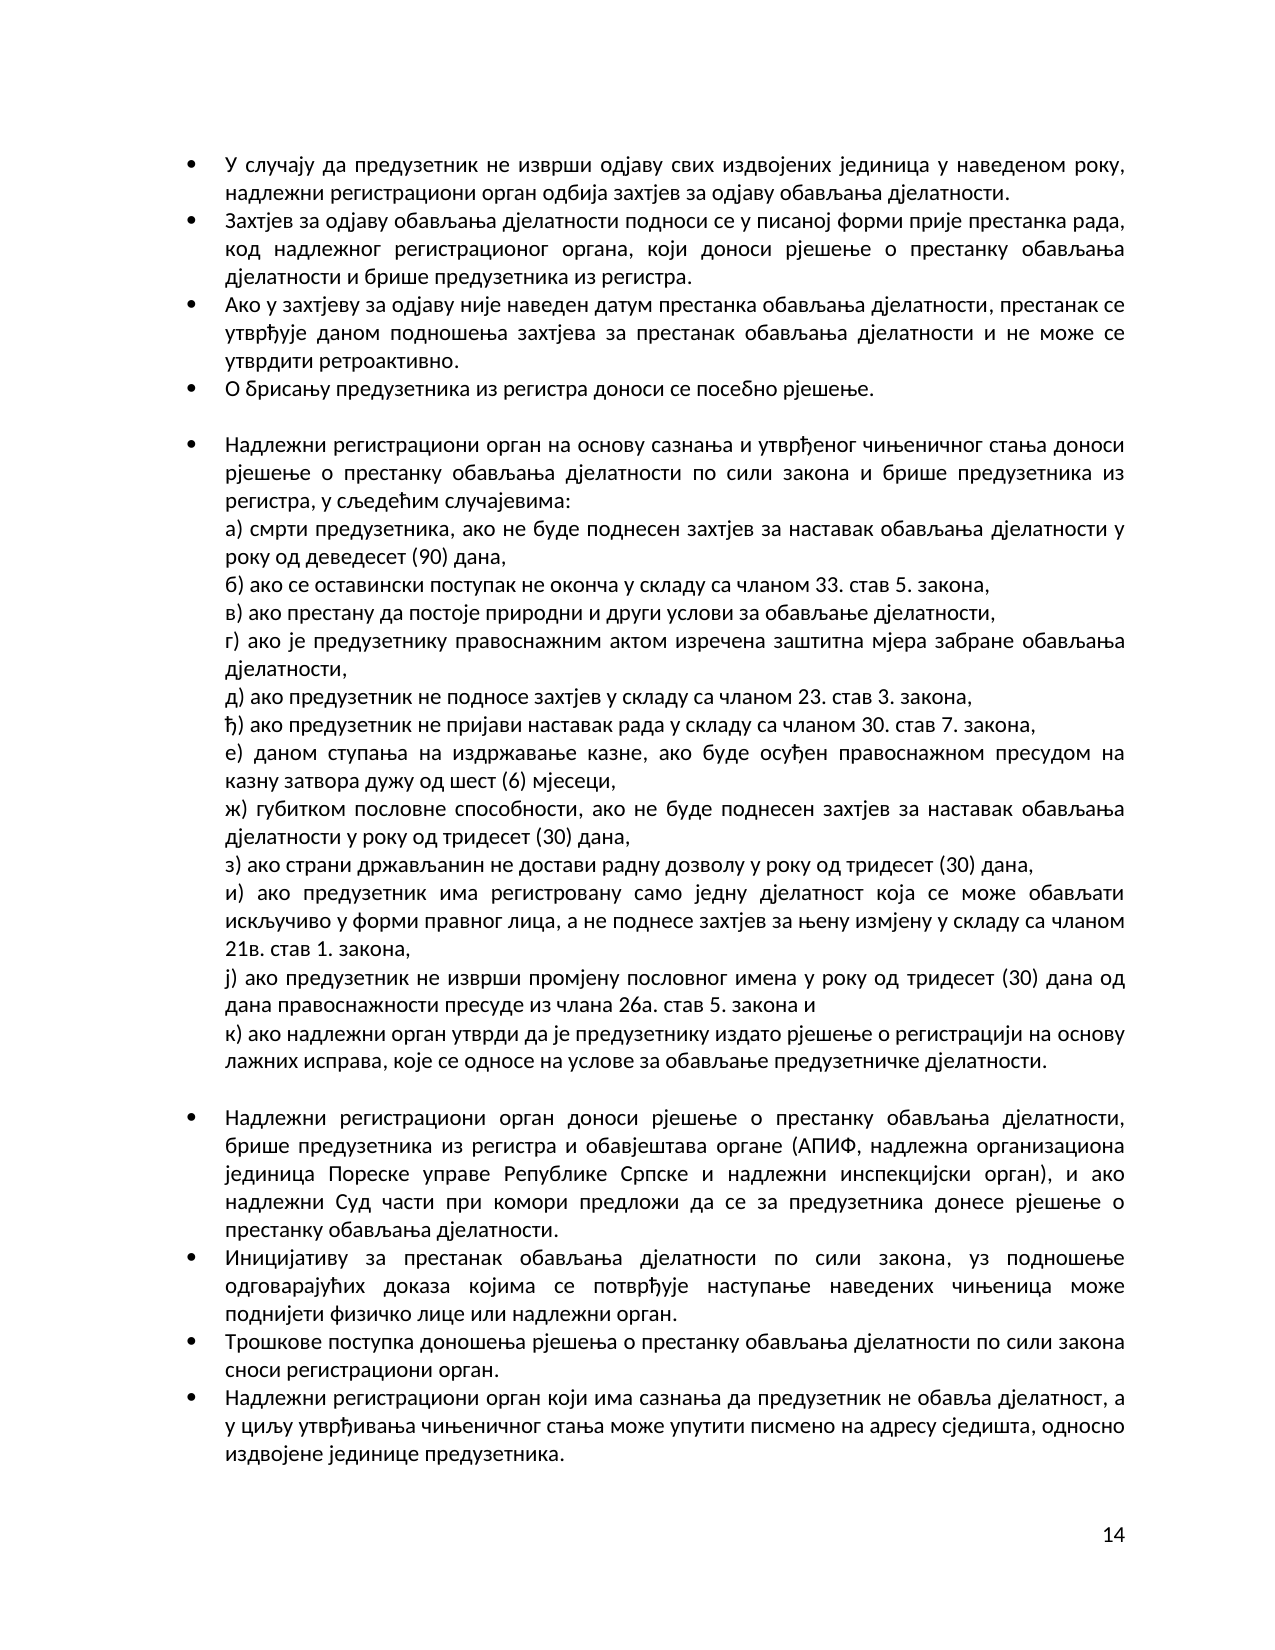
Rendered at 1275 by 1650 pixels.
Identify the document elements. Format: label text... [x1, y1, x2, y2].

text ђ) ако предузетник не пријави наставак рада у складу са чланом 30. став 7. закона, [225, 710, 1125, 738]
list Трошкове поступка доношења рјешења о престанку обављања дјелатности по сили закона сноси регистрациони орган. [187, 1327, 1125, 1383]
list Надлежни регистрациони орган на основу сазнања и утврђеног чињеничног стања доноси рјешење о престанку обављања дјелатности по сили закона и брише предузетника из регистра, у сљедећим случајевима: [187, 430, 1125, 514]
list ж) губитком пословне способности, ако не буде поднесен захтјев за наставак обављања дјелатности у року од тридесет (30) дана, [225, 794, 1125, 851]
list к) ако надлежни орган утврди да је предузетнику издато рјешење о регистрацији на основу лажних исправа, које се односе на услове за обављање предузетничке дјелатности. [225, 1019, 1125, 1075]
text г) ако је предузетнику правоснажним актом изречена заштитна мјера забране обављања дјелатности, [225, 626, 1125, 682]
list ј) ако предузетник не изврши промјену пословног имена у року од тридесет (30) дана од дана правоснажности пресуде из члана 26а. став 5. закона и [225, 963, 1125, 1019]
text д) ако предузетник не подносе захтјев у складу са чланом 23. став 3. закона, [225, 682, 1125, 710]
list Захтјев за одјаву обављања дјелатности подноси се у писаној форми прије престанка рада, код надлежног регистрационог органа, који доноси рјешење о престанку обављања дјелатности и брише предузетника из регистра. [187, 206, 1125, 290]
list е) даном ступања на издржавање казне, ако буде осуђен правоснажном пресудом на казну затвора дужу од шест (6) мјесеци, [225, 738, 1125, 794]
list О брисању предузетника из регистра доноси се посебно рјешење. [187, 374, 1125, 402]
text в) ако престану да постоје природни и други услови за обављање дјелатности, [225, 598, 1125, 626]
list з) ако страни држављанин не достави радну дозволу у року од тридесет (30) дана, [225, 851, 1125, 878]
list а) смрти предузетника, ако не буде поднесен захтјев за наставак обављања дјелатности у року од деведесет (90) дана, [225, 514, 1125, 570]
list Надлежни регистрациони орган доноси рјешење о престанку обављања дјелатности, брише предузетника из регистра и обавјештава органе (АПИФ, надлежна организациона јединица Пореске управе Републике Српске и надлежни инспекцијски орган), и ако надлежни Суд части при комори предложи да се за предузетника донесе рјешење о престанку обављања дјелатности. [187, 1103, 1125, 1243]
list Ако у захтјеву за одјаву није наведен датум престанка обављања дјелатности, престанак се утврђује даном подношења захтјева за престанак обављања дјелатности и не може се утврдити ретроактивно. [187, 290, 1125, 374]
list Надлежни регистрациони орган који има сазнања да предузетник не обавља дјелатност, а у циљу утврђивања чињеничног стања може упутити писмено на адресу сједишта, односно издвојене јединице предузетника. [187, 1383, 1125, 1467]
list и) ако предузетник има регистровану само једну дјелатност која се може обављати искључиво у форми правног лица, а не поднесе захтјев за њену измјену у складу са чланом 21в. став 1. закона, [225, 878, 1125, 963]
list У случају да предузетник не изврши одјаву свих издвојених јединица у наведеном року, надлежни регистрациони орган одбија захтјев за одјаву обављања дјелатности. [187, 150, 1125, 206]
text б) ако се оставински поступак не оконча у складу са чланом 33. став 5. закона, [225, 570, 1125, 598]
list Иницијативу за престанак обављања дјелатности по сили закона, уз подношење одговарајућих доказа којима се потврђује наступање наведених чињеница може поднијети физичко лице или надлежни орган. [187, 1243, 1125, 1327]
